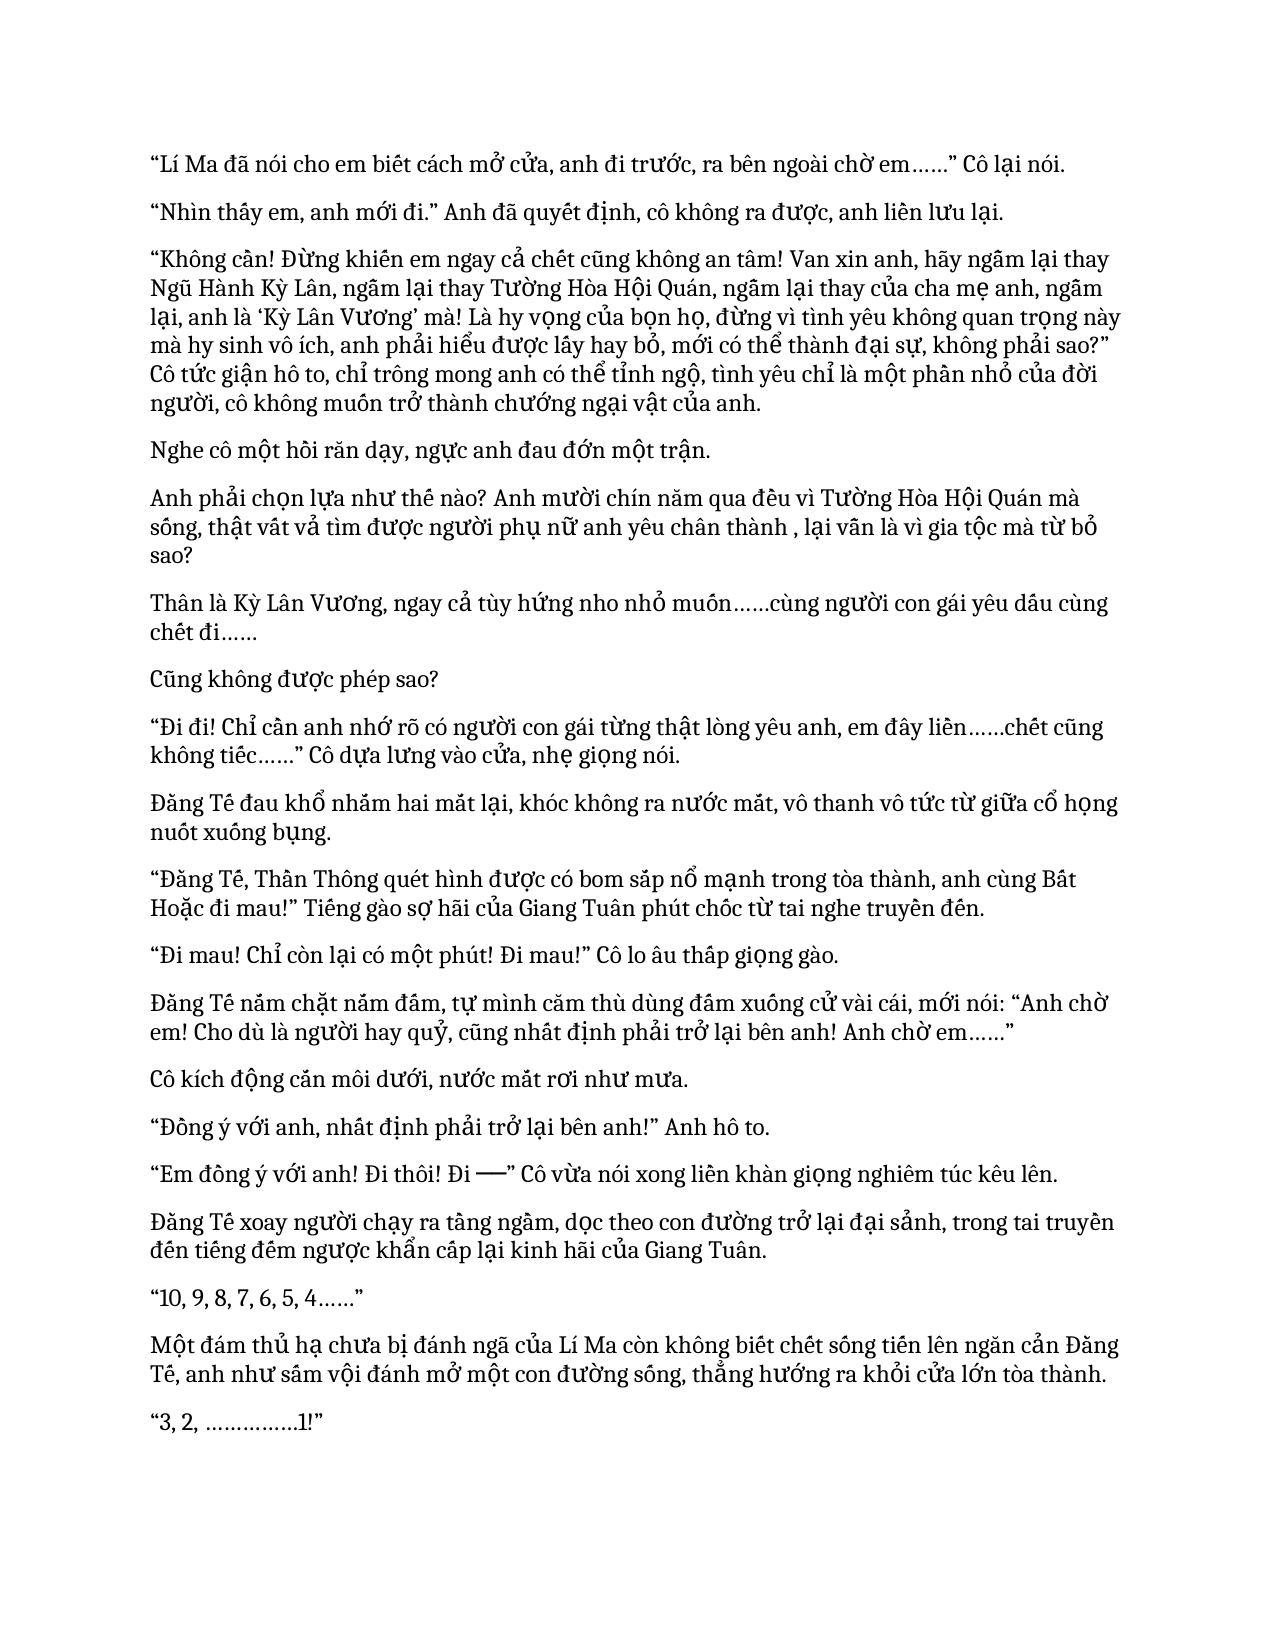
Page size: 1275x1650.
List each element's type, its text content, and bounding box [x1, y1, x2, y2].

text “Nhìn thấy em, anh mới đi.” Anh đã quyết định, cô không ra được, anh liền lưu lại. [150, 197, 1125, 226]
text Một đám thủ hạ chưa bị đánh ngã của Lí Ma còn không biết chết sống tiến lên ngăn cản Đằng Tế, anh như sấm vội đánh mở một con đường sống, thẳng hướng ra khỏi cửa lớn tòa thành. [150, 1331, 1125, 1389]
text Đằng Tế đau khổ nhắm hai mắt lại, khóc không ra nước mắt, vô thanh vô tức từ giữa cổ họng nuốt xuống bụng. [150, 789, 1125, 846]
text “10, 9, 8, 7, 6, 5, 4……” [150, 1284, 1125, 1312]
text “Đi mau! Chỉ còn lại có một phút! Đi mau!” Cô lo âu thấp giọng gào. [150, 941, 1125, 970]
text Anh phải chọn lựa như thế nào? Anh mười chín năm qua đều vì Tường Hòa Hội Quán mà sống, thật vất vả tìm được người phụ nữ anh yêu chân thành , lại vẫn là vì gia tộc mà từ bỏ sao? [150, 484, 1125, 570]
text “Đi đi! Chỉ cần anh nhớ rõ có người con gái từng thật lòng yêu anh, em đây liền……chết cũng không tiếc……” Cô dựa lưng vào cửa, nhẹ giọng nói. [150, 712, 1125, 770]
text Thân là Kỳ Lân Vương, ngay cả tùy hứng nho nhỏ muốn……cùng người con gái yêu dấu cùng chết đi…… [150, 589, 1125, 646]
text Cũng không được phép sao? [150, 665, 1125, 694]
text Đằng Tế xoay người chạy ra tầng ngầm, dọc theo con đường trở lại đại sảnh, trong tai truyền đến tiếng đếm ngược khẩn cấp lại kinh hãi của Giang Tuân. [150, 1207, 1125, 1265]
text “Em đồng ý với anh! Đi thôi! Đi ──” Cô vừa nói xong liền khàn giọng nghiêm túc kêu lên. [150, 1160, 1125, 1189]
text Đằng Tế nắm chặt nắm đấm, tự mình căm thù dùng đấm xuống cử vài cái, mới nói: “Anh chờ em! Cho dù là người hay quỷ, cũng nhất định phải trở lại bên anh! Anh chờ em……” [150, 989, 1125, 1046]
text “Không cần! Đừng khiến em ngay cả chết cũng không an tâm! Van xin anh, hãy ngẫm lại thay Ngũ Hành Kỳ Lân, ngẫm lại thay Tường Hòa Hội Quán, ngẫm lại thay của cha mẹ anh, ngẫm lại, anh là ‘Kỳ Lân Vương’ mà! Là hy vọng của bọn họ, đừng vì tình yêu không quan trọng này mà hy sinh vô ích, anh phải hiểu được lấy hay bỏ, mới có thể thành đại sự, không phải sao?” Cô tức giận hô to, chỉ trông mong anh có thể tỉnh ngộ, tình yêu chỉ là một phần nhỏ của đời người, cô không muốn trở thành chướng ngại vật của anh. [150, 245, 1125, 417]
text Nghe cô một hồi răn dạy, ngực anh đau đớn một trận. [150, 436, 1125, 465]
text “Lí Ma đã nói cho em biết cách mở cửa, anh đi trước, ra bên ngoài chờ em……” Cô lại nói. [150, 150, 1125, 179]
text “Đồng ý với anh, nhất định phải trở lại bên anh!” Anh hô to. [150, 1112, 1125, 1141]
text “Đằng Tế, Thần Thông quét hình được có bom sắp nổ mạnh trong tòa thành, anh cùng Bất Hoặc đi mau!” Tiếng gào sợ hãi của Giang Tuân phút chốc từ tai nghe truyền đến. [150, 865, 1125, 922]
text Cô kích động cắn môi dưới, nước mắt rơi như mưa. [150, 1065, 1125, 1094]
text “3, 2, ……………1!” [150, 1407, 1125, 1436]
